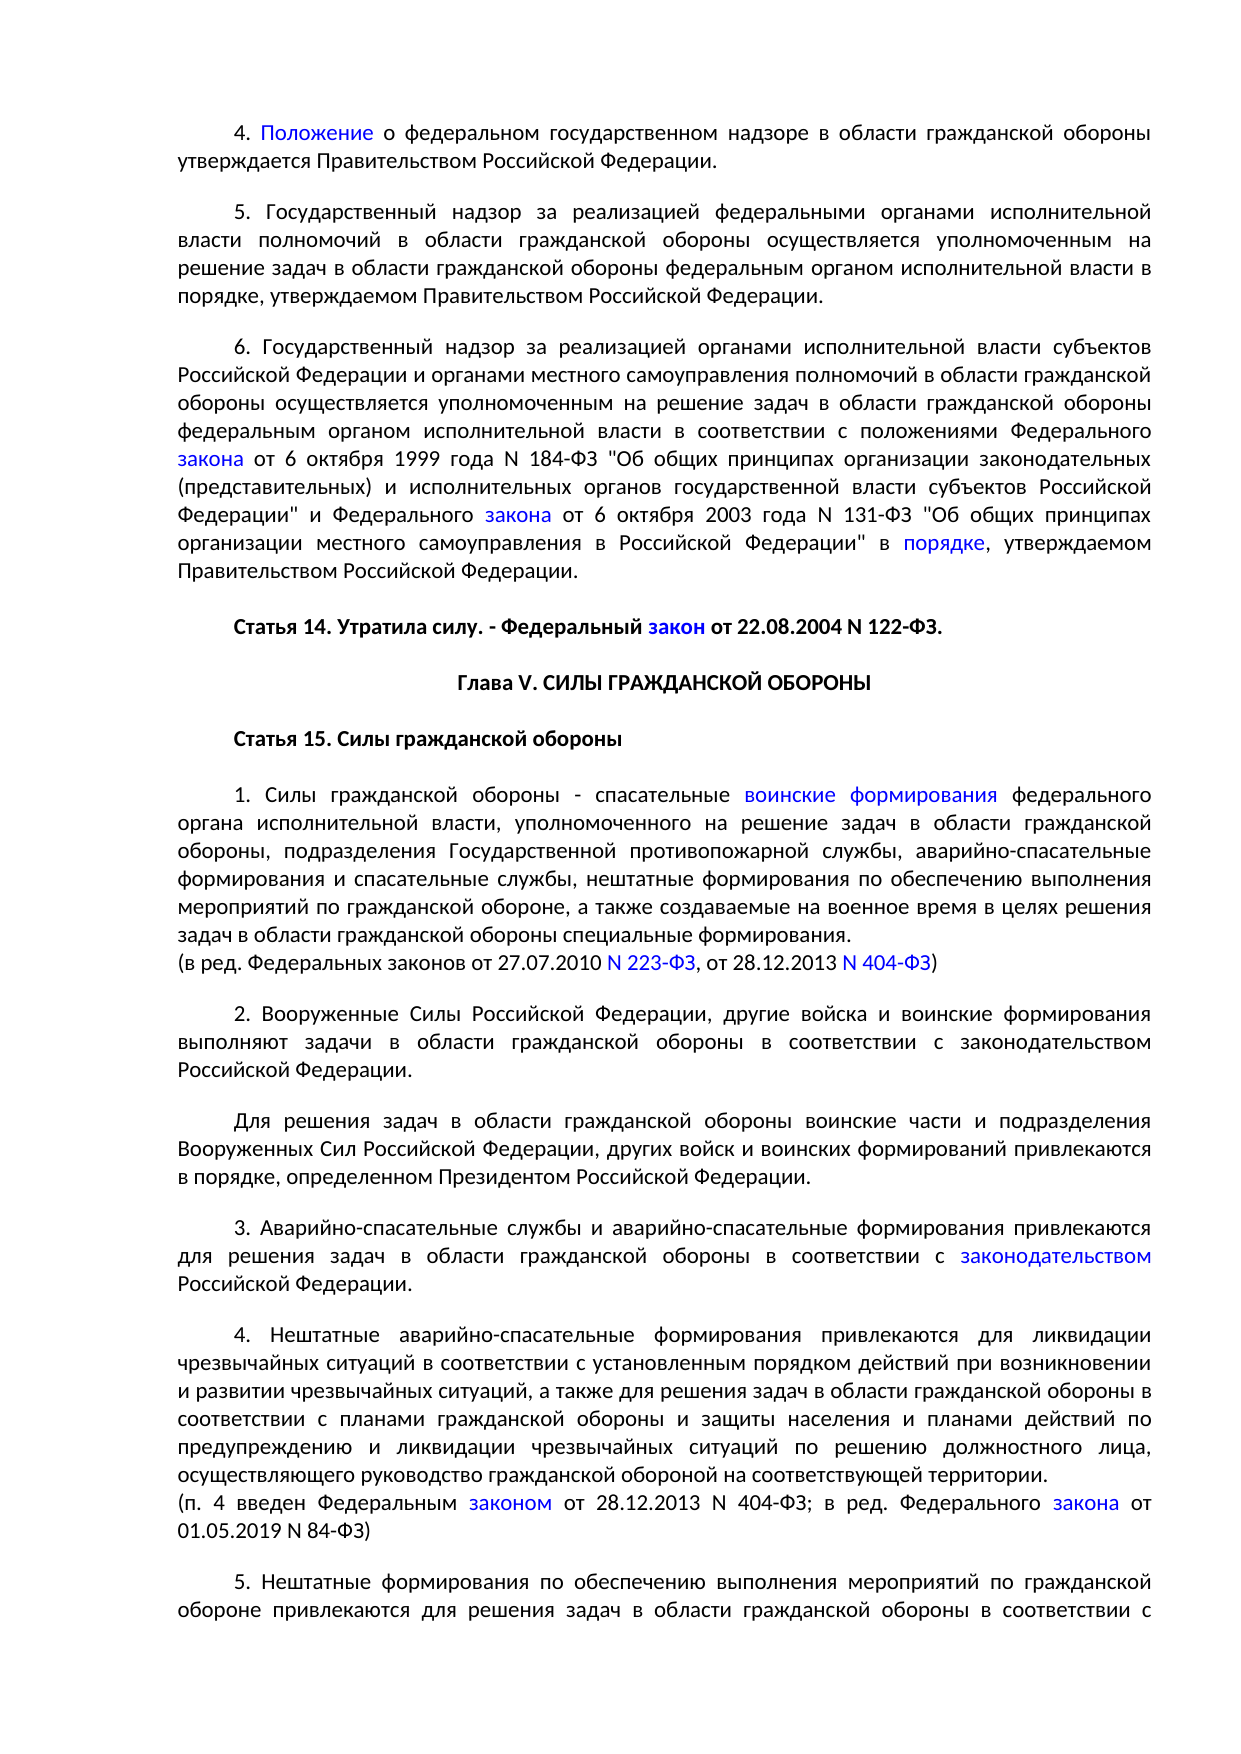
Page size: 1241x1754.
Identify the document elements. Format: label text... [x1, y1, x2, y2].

text (в ред. Федеральных законов от 27.07.2010 N 223-ФЗ, от 28.12.2013 N 404-ФЗ) [177, 948, 1152, 977]
title Статья 14. Утратила силу. - Федеральный закон от 22.08.2004 N 122-ФЗ. [177, 612, 1152, 640]
title Глава V. СИЛЫ ГРАЖДАНСКОЙ ОБОРОНЫ [177, 668, 1152, 696]
text 5. Государственный надзор за реализацией федеральными органами исполнительной власти полномочий в области гражданской обороны осуществляется уполномоченным на решение задач в области гражданской обороны федеральным органом исполнительной власти в порядке, утверждаемом Правительством Российской Федерации. [177, 197, 1152, 309]
text 2. Вооруженные Силы Российской Федерации, другие войска и воинские формирования выполняют задачи в области гражданской обороны в соответствии с законодательством Российской Федерации. [177, 999, 1152, 1083]
text 4. Положение о федеральном государственном надзоре в области гражданской обороны утверждается Правительством Российской Федерации. [177, 118, 1152, 174]
text (п. 4 введен Федеральным законом от 28.12.2013 N 404-ФЗ; в ред. Федерального закона от 01.05.2019 N 84-ФЗ) [177, 1488, 1152, 1544]
text 1. Силы гражданской обороны - спасательные воинские формирования федерального органа исполнительной власти, уполномоченного на решение задач в области гражданской обороны, подразделения Государственной противопожарной службы, аварийно-спасательные формирования и спасательные службы, нештатные формирования по обеспечению выполнения мероприятий по гражданской обороне, а также создаваемые на военное время в целях решения задач в области гражданской обороны специальные формирования. [177, 780, 1152, 948]
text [177, 1567, 1152, 1623]
text 3. Аварийно-спасательные службы и аварийно-спасательные формирования привлекаются для решения задач в области гражданской обороны в соответствии с законодательством Российской Федерации. [177, 1213, 1152, 1297]
text 6. Государственный надзор за реализацией органами исполнительной власти субъектов Российской Федерации и органами местного самоуправления полномочий в области гражданской обороны осуществляется уполномоченным на решение задач в области гражданской обороны федеральным органом исполнительной власти в соответствии с положениями Федерального закона от 6 октября 1999 года N 184-ФЗ "Об общих принципах организации законодательных (представительных) и исполнительных органов государственной власти субъектов Российской Федерации" и Федерального закона от 6 октября 2003 года N 131-ФЗ "Об общих принципах организации местного самоуправления в Российской Федерации" в порядке, утверждаемом Правительством Российской Федерации. [177, 332, 1152, 584]
text 4. Нештатные аварийно-спасательные формирования привлекаются для ликвидации чрезвычайных ситуаций в соответствии с установленным порядком действий при возникновении и развитии чрезвычайных ситуаций, а также для решения задач в области гражданской обороны в соответствии с планами гражданской обороны и защиты населения и планами действий по предупреждению и ликвидации чрезвычайных ситуаций по решению должностного лица, осуществляющего руководство гражданской обороной на соответствующей территории. [177, 1320, 1152, 1488]
title Статья 15. Силы гражданской обороны [177, 724, 1152, 752]
text Для решения задач в области гражданской обороны воинские части и подразделения Вооруженных Сил Российской Федерации, других войск и воинских формирований привлекаются в порядке, определенном Президентом Российской Федерации. [177, 1106, 1152, 1191]
